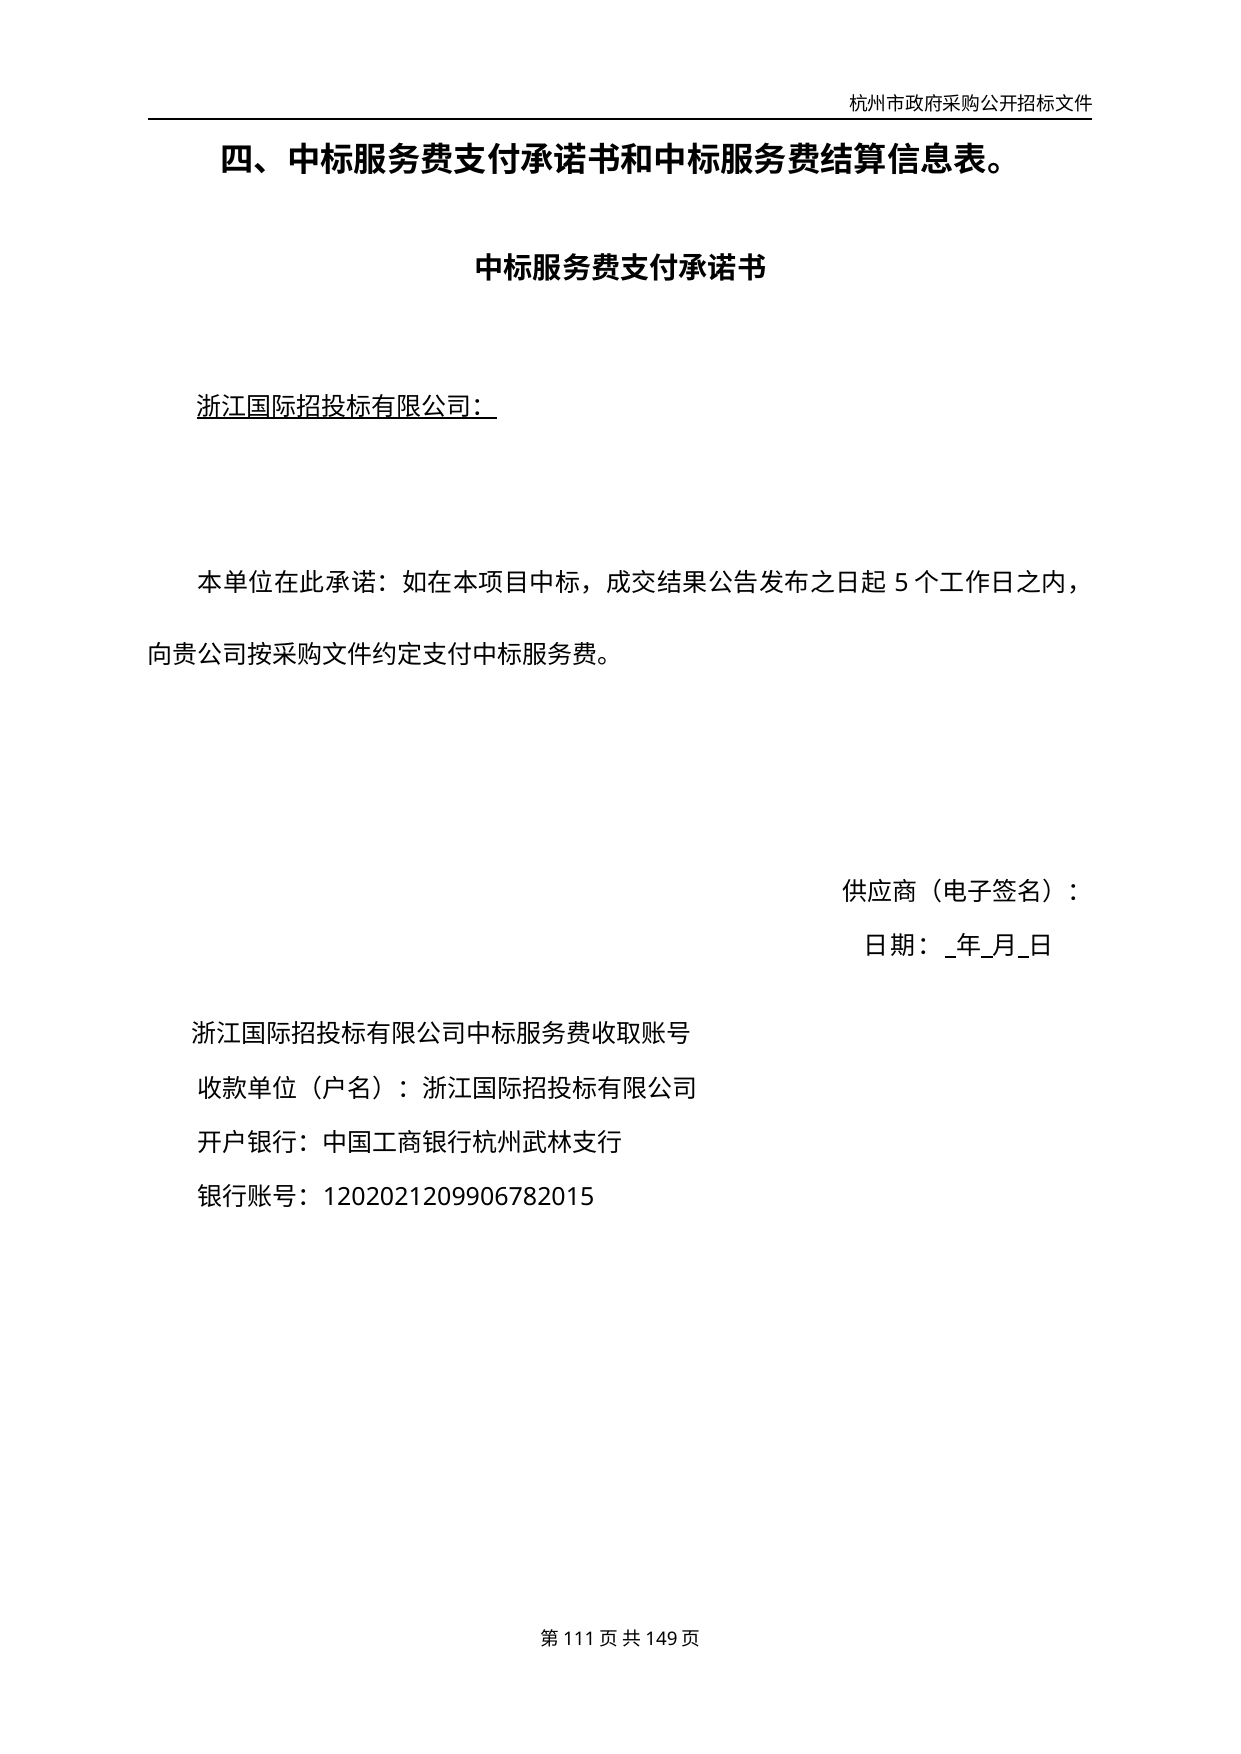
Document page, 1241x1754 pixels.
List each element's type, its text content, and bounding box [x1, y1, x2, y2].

text 四、中标服务费支付承诺书和中标服务费结算信息表。 [148, 133, 1092, 181]
text 开户银行：中国工商银行杭州武林支行 [148, 1122, 1092, 1159]
text 中标服务费支付承诺书 [148, 245, 1092, 287]
text 收款单位（户名）：浙江国际招投标有限公司 [148, 1068, 1092, 1104]
text 银行账号：1202021209906782015 [148, 1177, 1092, 1213]
text 浙江国际招投标有限公司中标服务费收取账号 [148, 1014, 1092, 1050]
text 浙江国际招投标有限公司： [148, 386, 1092, 423]
text 本单位在此承诺：如在本项目中标，成交结果公告发布之日起5个工作日之内，向贵公司按采购文件约定支付中标服务费。 [148, 562, 1092, 671]
text 供应商（电子签名）： [148, 871, 1092, 907]
text 日期： 年 月 日 [148, 925, 1053, 962]
